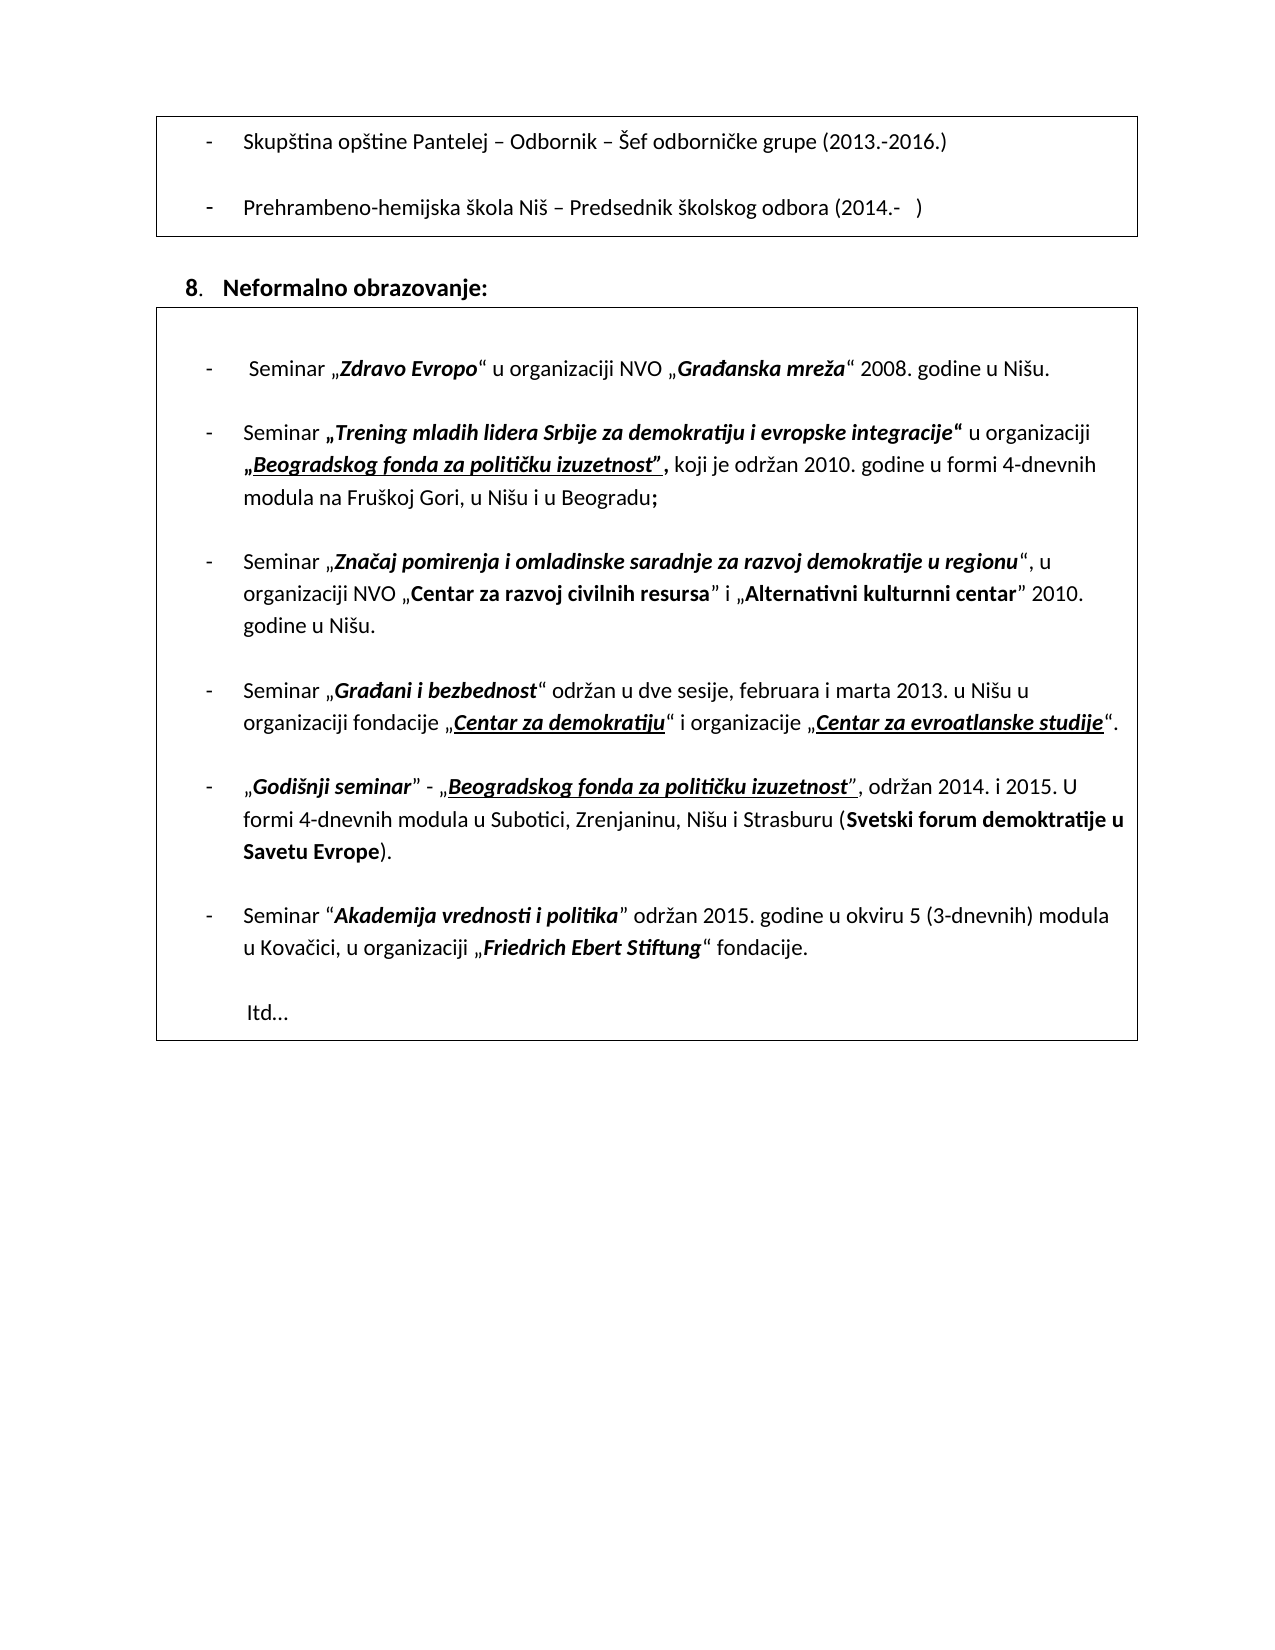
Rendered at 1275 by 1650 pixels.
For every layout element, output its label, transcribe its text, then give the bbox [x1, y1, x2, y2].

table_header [157, 117, 1137, 236]
list 8. Neformalno obrazovanje: [185, 272, 1127, 303]
table_header Seminar „Zdravo Evropo“ u organizaciji NVO „Građanska mreža“ 2008. godine u Nišu. Seminar „Trening mladih lidera Srbije za demokratiju i evropske integracije“ u organizaciji „Beogradskog fonda za političku izuzetnost”, koji je održan 2010. godine u formi 4-dnevnih modula na Fruškoj Gori, u Nišu i u Beogradu; Seminar „Značaj pomirenja i omladinske saradnje za razvoj demokratije u regionu“, u organizaciji NVO „Centar za razvoj civilnih resursa” i „Alternativni kulturnni centar” 2010. godine u Nišu. Seminar „Građani i bezbednost“ održan u dve sesije, februara i marta 2013. u Nišu u organizaciji fondacije „Centar za demokratiju“ i organizacije „Centar za evroatlanske studije“. „Godišnji seminar” - „Beogradskog fonda za političku izuzetnost”, održan 2014. i 2015. U formi 4-dnevnih modula u Subotici, Zrenjaninu, Nišu i Strasburu (Svetski forum demoktratije u Savetu Evrope). Seminar “Akademija vrednosti i politika” održan 2015. godine u okviru 5 (3-dnevnih) modula u Kovačici, u organizaciji „Friedrich Ebert Stiftung“ fondacije. Itd… [157, 308, 1137, 1040]
